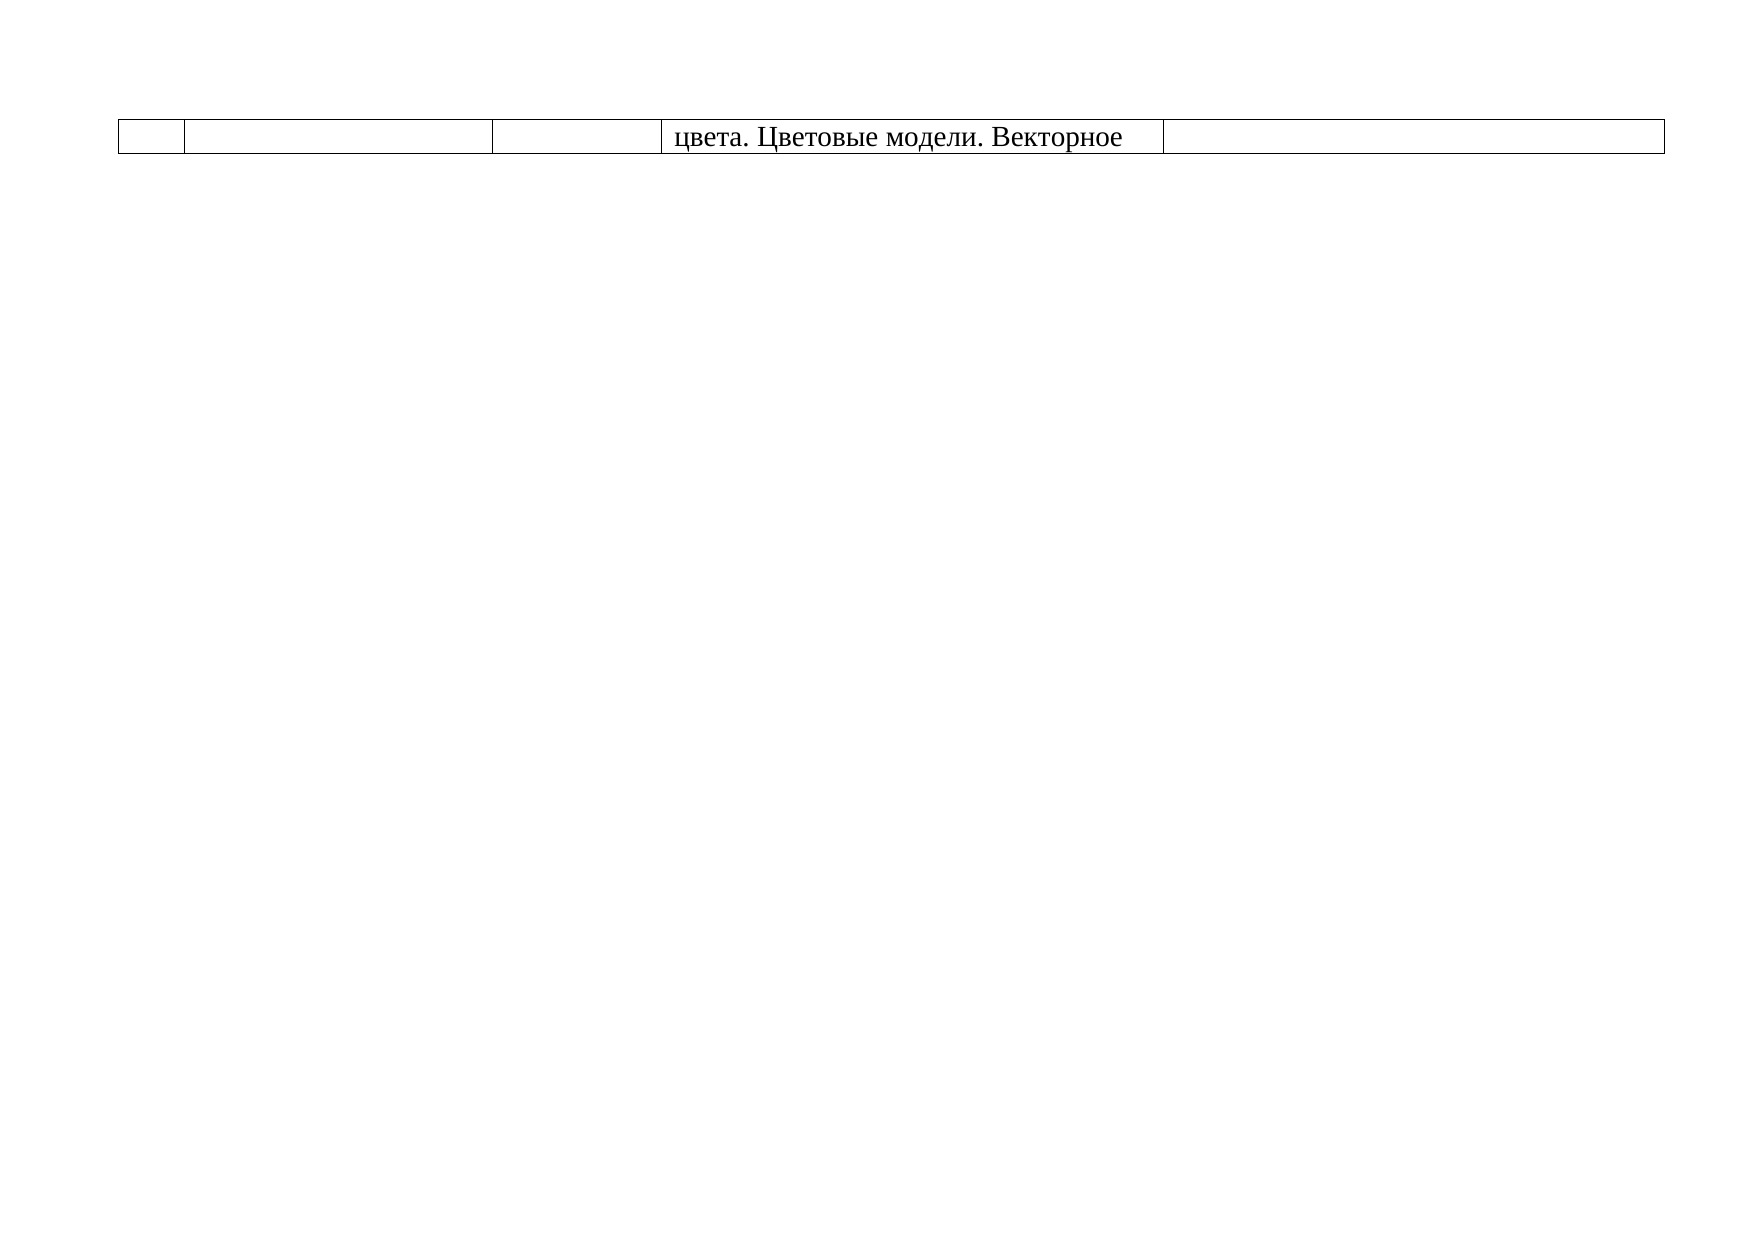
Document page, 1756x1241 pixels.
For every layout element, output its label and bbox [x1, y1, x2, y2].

table_header [493, 120, 661, 153]
table_header [662, 120, 1163, 153]
table_header [185, 120, 492, 153]
table_header [119, 120, 184, 153]
table_header [1164, 120, 1664, 153]
